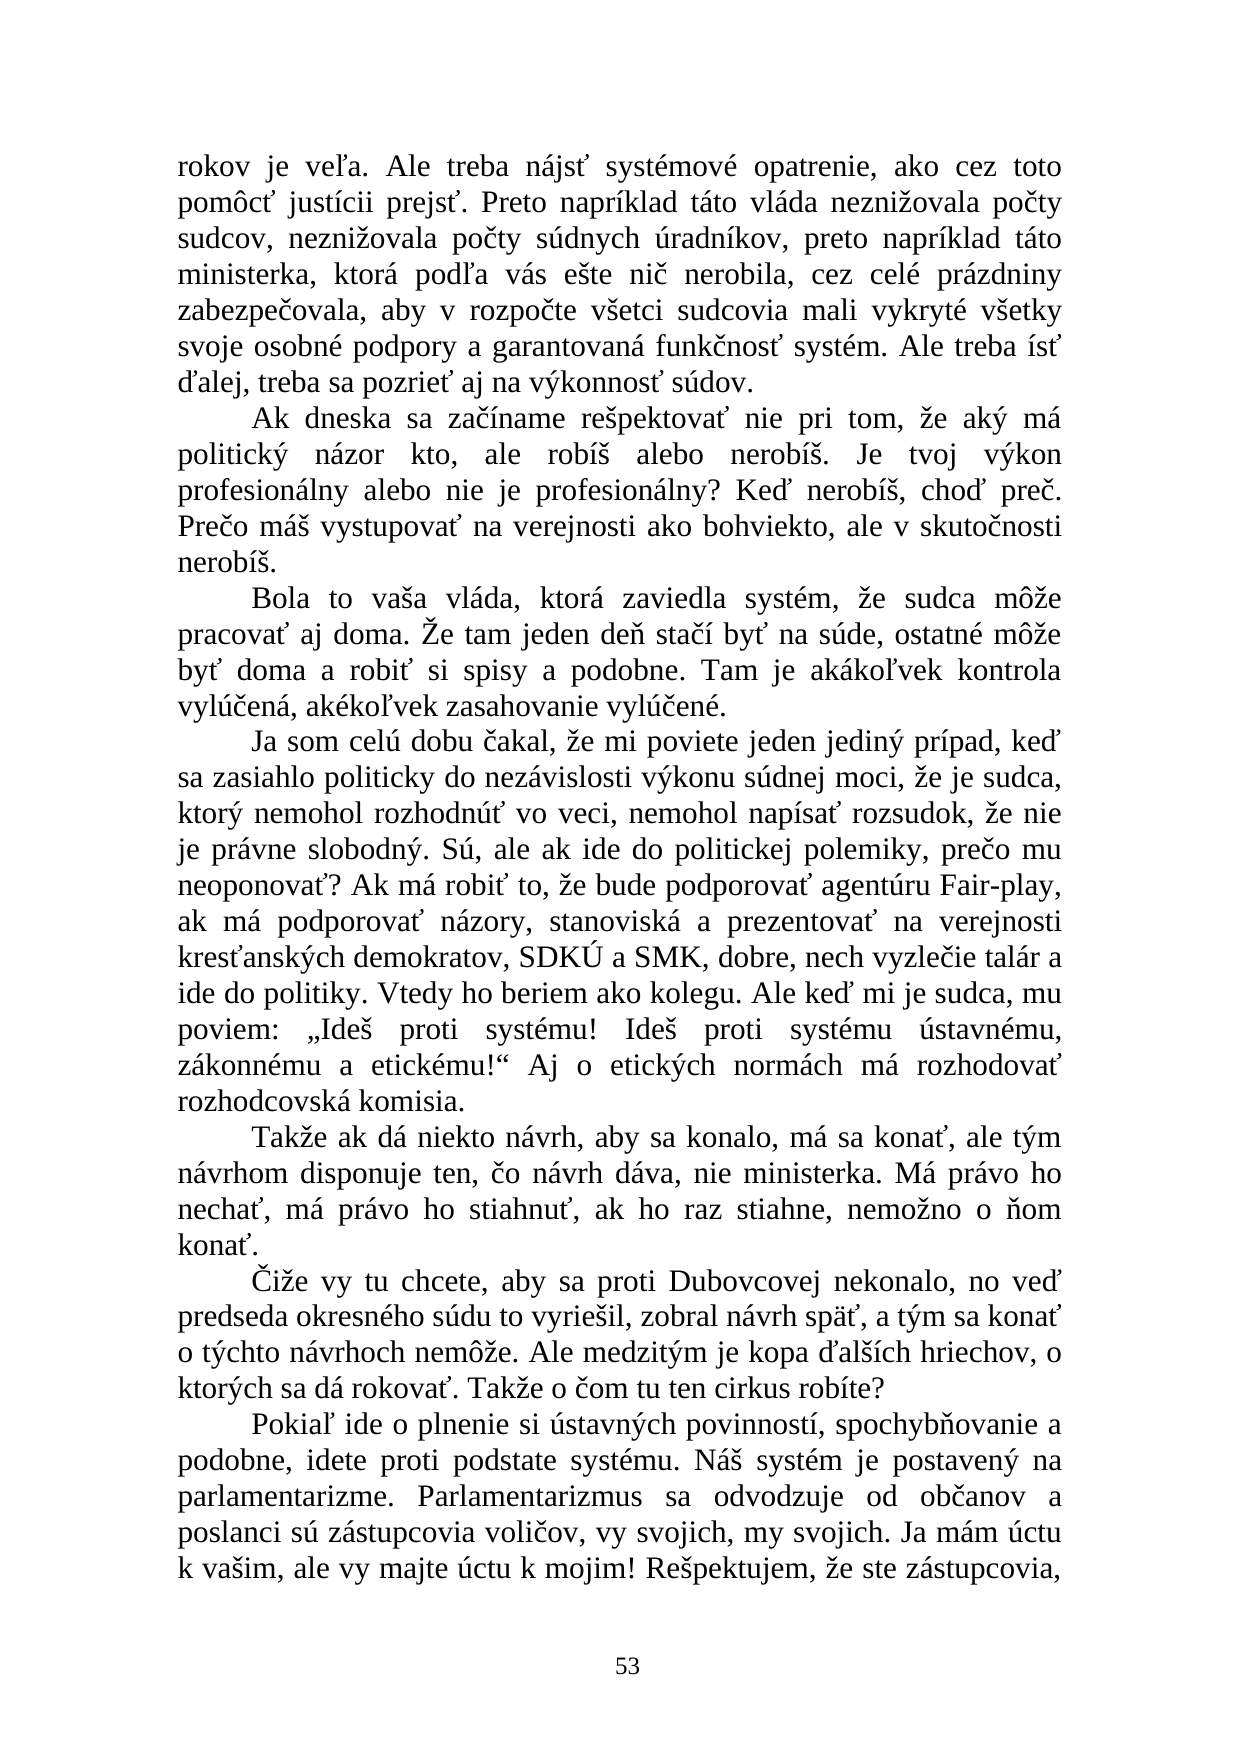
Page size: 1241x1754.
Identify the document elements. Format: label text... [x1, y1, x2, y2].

text Bola to vaša vláda, ktorá zaviedla systém, že sudca môže pracovať aj doma. Že tam jeden deň stačí byť na súde, ostatné môže byť doma a robiť si spisy a podobne. Tam je akákoľvek kontrola vylúčená, akékoľvek zasahovanie vylúčené. [177, 579, 1063, 723]
text Čiže vy tu chcete, aby sa proti Dubovcovej nekonalo, no veď predseda okresného súdu to vyriešil, zobral návrh späť, a tým sa konať o týchto návrhoch nemôže. Ale medzitým je kopa ďalších hriechov, o ktorých sa dá rokovať. Takže o čom tu ten cirkus robíte? [177, 1262, 1063, 1406]
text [177, 148, 1063, 399]
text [177, 1406, 1063, 1585]
text Ja som celú dobu čakal, že mi poviete jeden jediný prípad, keď sa zasiahlo politicky do nezávislosti výkonu súdnej moci, že je sudca, ktorý nemohol rozhodnúť vo veci, nemohol napísať rozsudok, že nie je právne slobodný. Sú, ale ak ide do politickej polemiky, prečo mu neoponovať? Ak má robiť to, že bude podporovať agentúru Fair-play, ak má podporovať názory, stanoviská a prezentovať na verejnosti kresťanských demokratov, SDKÚ a SMK, dobre, nech vyzlečie talár a ide do politiky. Vtedy ho beriem ako kolegu. Ale keď mi je sudca, mu poviem: „Ideš proti systému! Ideš proti systému ústavnému, zákonnému a etickému!“ Aj o etických normách má rozhodovať rozhodcovská komisia. [177, 723, 1063, 1118]
text Ak dneska sa začíname rešpektovať nie pri tom, že aký má politický názor kto, ale robíš alebo nerobíš. Je tvoj výkon profesionálny alebo nie je profesionálny? Keď nerobíš, choď preč. Prečo máš vystupovať na verejnosti ako bohviekto, ale v skutočnosti nerobíš. [177, 399, 1063, 579]
text Takže ak dá niekto návrh, aby sa konalo, má sa konať, ale tým návrhom disponuje ten, čo návrh dáva, nie ministerka. Má právo ho nechať, má právo ho stiahnuť, ak ho raz stiahne, nemožno o ňom konať. [177, 1118, 1063, 1262]
